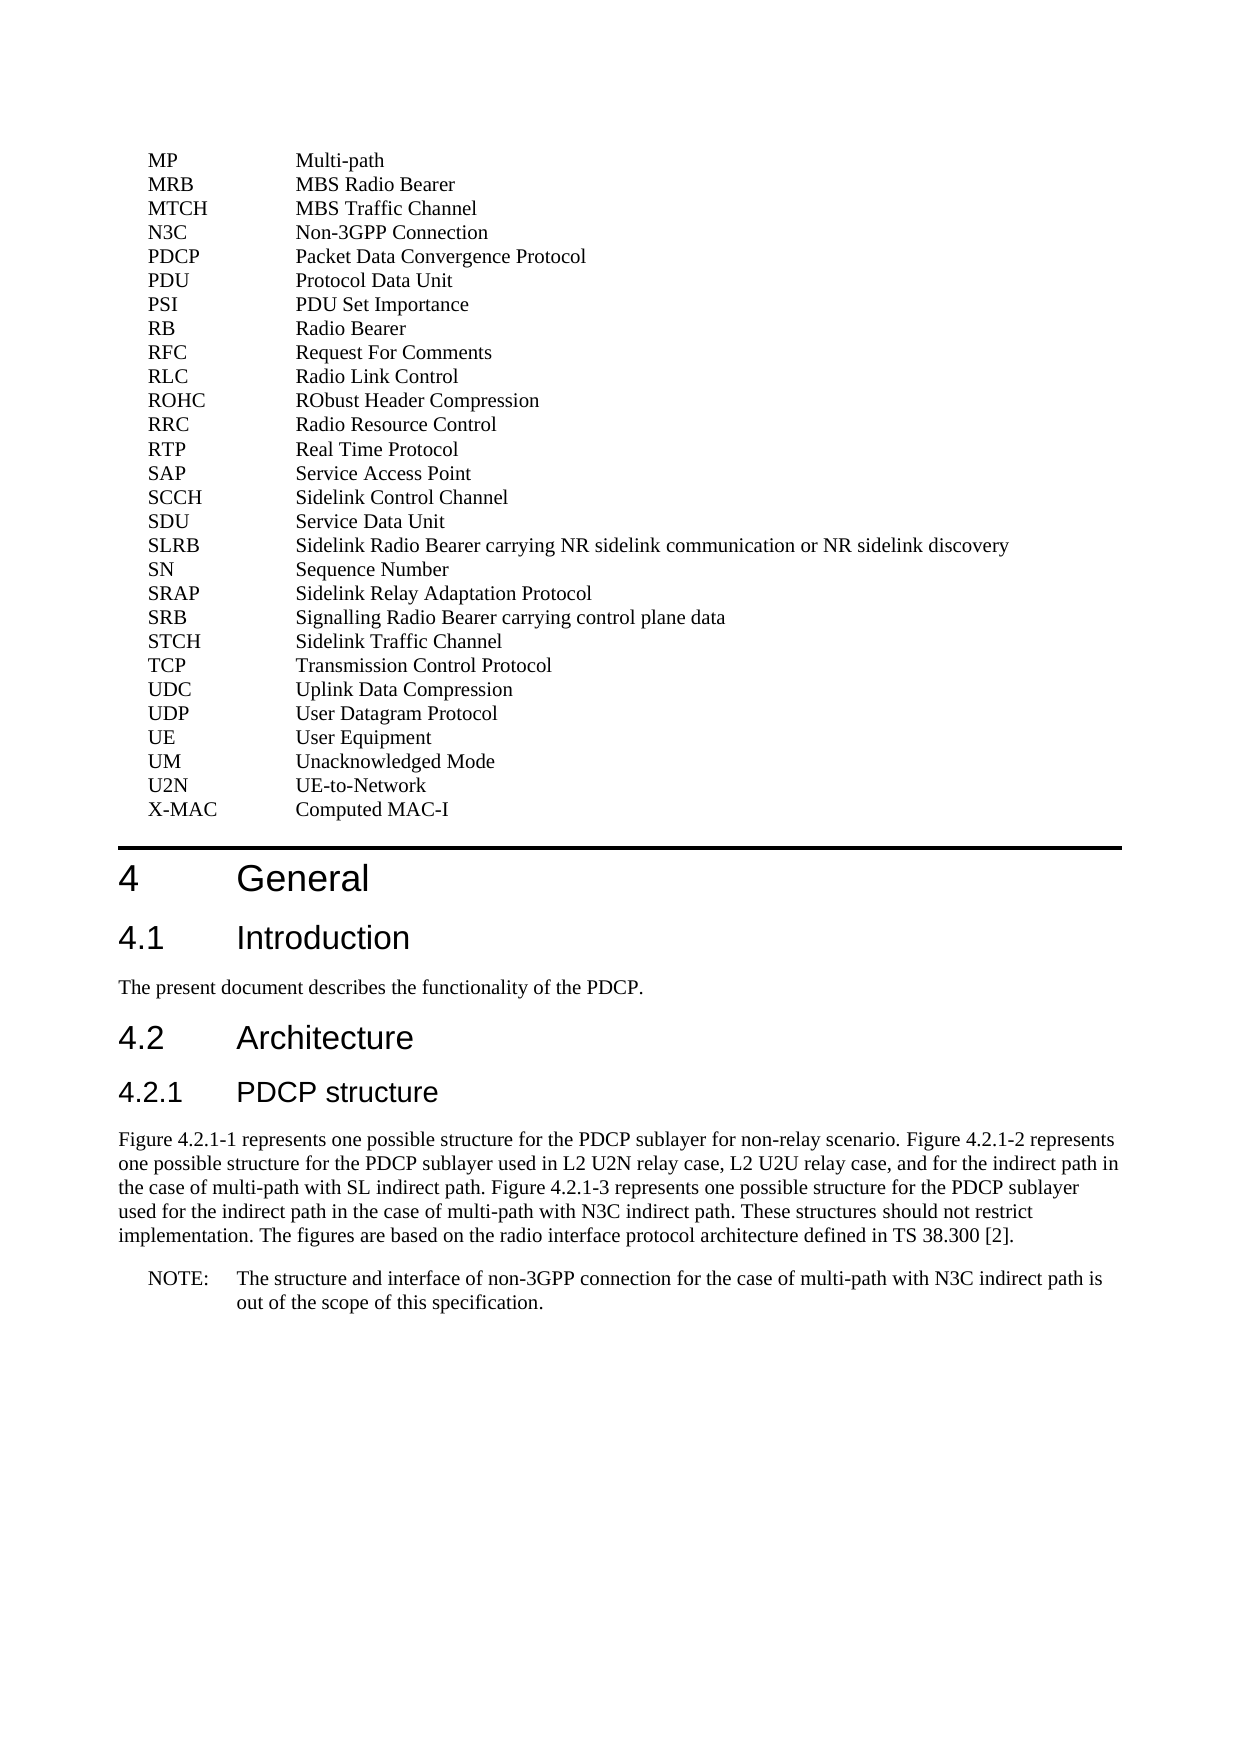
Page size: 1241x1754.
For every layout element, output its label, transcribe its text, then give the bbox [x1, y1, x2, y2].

text Figure 4.2.1-1 represents one possible structure for the PDCP sublayer for non-relay scenario. Figure 4.2.1-2 represents one possible structure for the PDCP sublayer used in L2 U2N relay case, L2 U2U relay case, and for the indirect path in the case of multi-path with SL indirect path. Figure 4.2.1-3 represents one possible structure for the PDCP sublayer used for the indirect path in the case of multi-path with N3C indirect path. These structures should not restrict implementation. The figures are based on the radio interface protocol architecture defined in TS 38.300 [2]. [118, 1127, 1122, 1247]
text X-MAC Computed MAC-I [148, 797, 1122, 821]
text SRAP Sidelink Relay Adaptation Protocol [148, 581, 1122, 605]
text UM Unacknowledged Mode [148, 749, 1122, 773]
text PDU Protocol Data Unit [148, 268, 1122, 292]
text NOTE: The structure and interface of non-3GPP connection for the case of multi-path with N3C indirect path is out of the scope of this specification. [148, 1266, 1122, 1314]
subtitle 4 General [118, 850, 1122, 899]
text MP Multi-path [148, 148, 1122, 172]
text TCP Transmission Control Protocol [148, 653, 1122, 677]
text SCCH Sidelink Control Channel [148, 484, 1122, 509]
text RTP Real Time Protocol [148, 436, 1122, 461]
text STCH Sidelink Traffic Channel [148, 629, 1122, 653]
text N3C Non-3GPP Connection [148, 220, 1122, 244]
text SAP Service Access Point [148, 461, 1122, 484]
text The present document describes the functionality of the PDCP. [118, 975, 1122, 999]
text RFC Request For Comments [148, 340, 1122, 364]
subtitle 4.2.1 PDCP structure [118, 1075, 1122, 1108]
subtitle 4.1 Introduction [118, 918, 1122, 956]
subtitle 4.2 Architecture [118, 1018, 1122, 1056]
text SRB Signalling Radio Bearer carrying control plane data [148, 605, 1122, 629]
text PSI PDU Set Importance [148, 292, 1122, 316]
text U2N UE-to-Network [148, 773, 1122, 797]
text RRC Radio Resource Control [148, 412, 1122, 436]
text UDP User Datagram Protocol [148, 701, 1122, 725]
text SDU Service Data Unit [148, 509, 1122, 533]
text SN Sequence Number [148, 557, 1122, 581]
text ROHC RObust Header Compression [148, 388, 1122, 412]
text MTCH MBS Traffic Channel [148, 196, 1122, 220]
text PDCP Packet Data Convergence Protocol [148, 244, 1122, 268]
text RB Radio Bearer [148, 316, 1122, 340]
text MRB MBS Radio Bearer [148, 172, 1122, 196]
text UDC Uplink Data Compression [148, 677, 1122, 701]
text RLC Radio Link Control [148, 364, 1122, 388]
text UE User Equipment [148, 725, 1122, 749]
text SLRB Sidelink Radio Bearer carrying NR sidelink communication or NR sidelink discovery [148, 533, 1122, 557]
